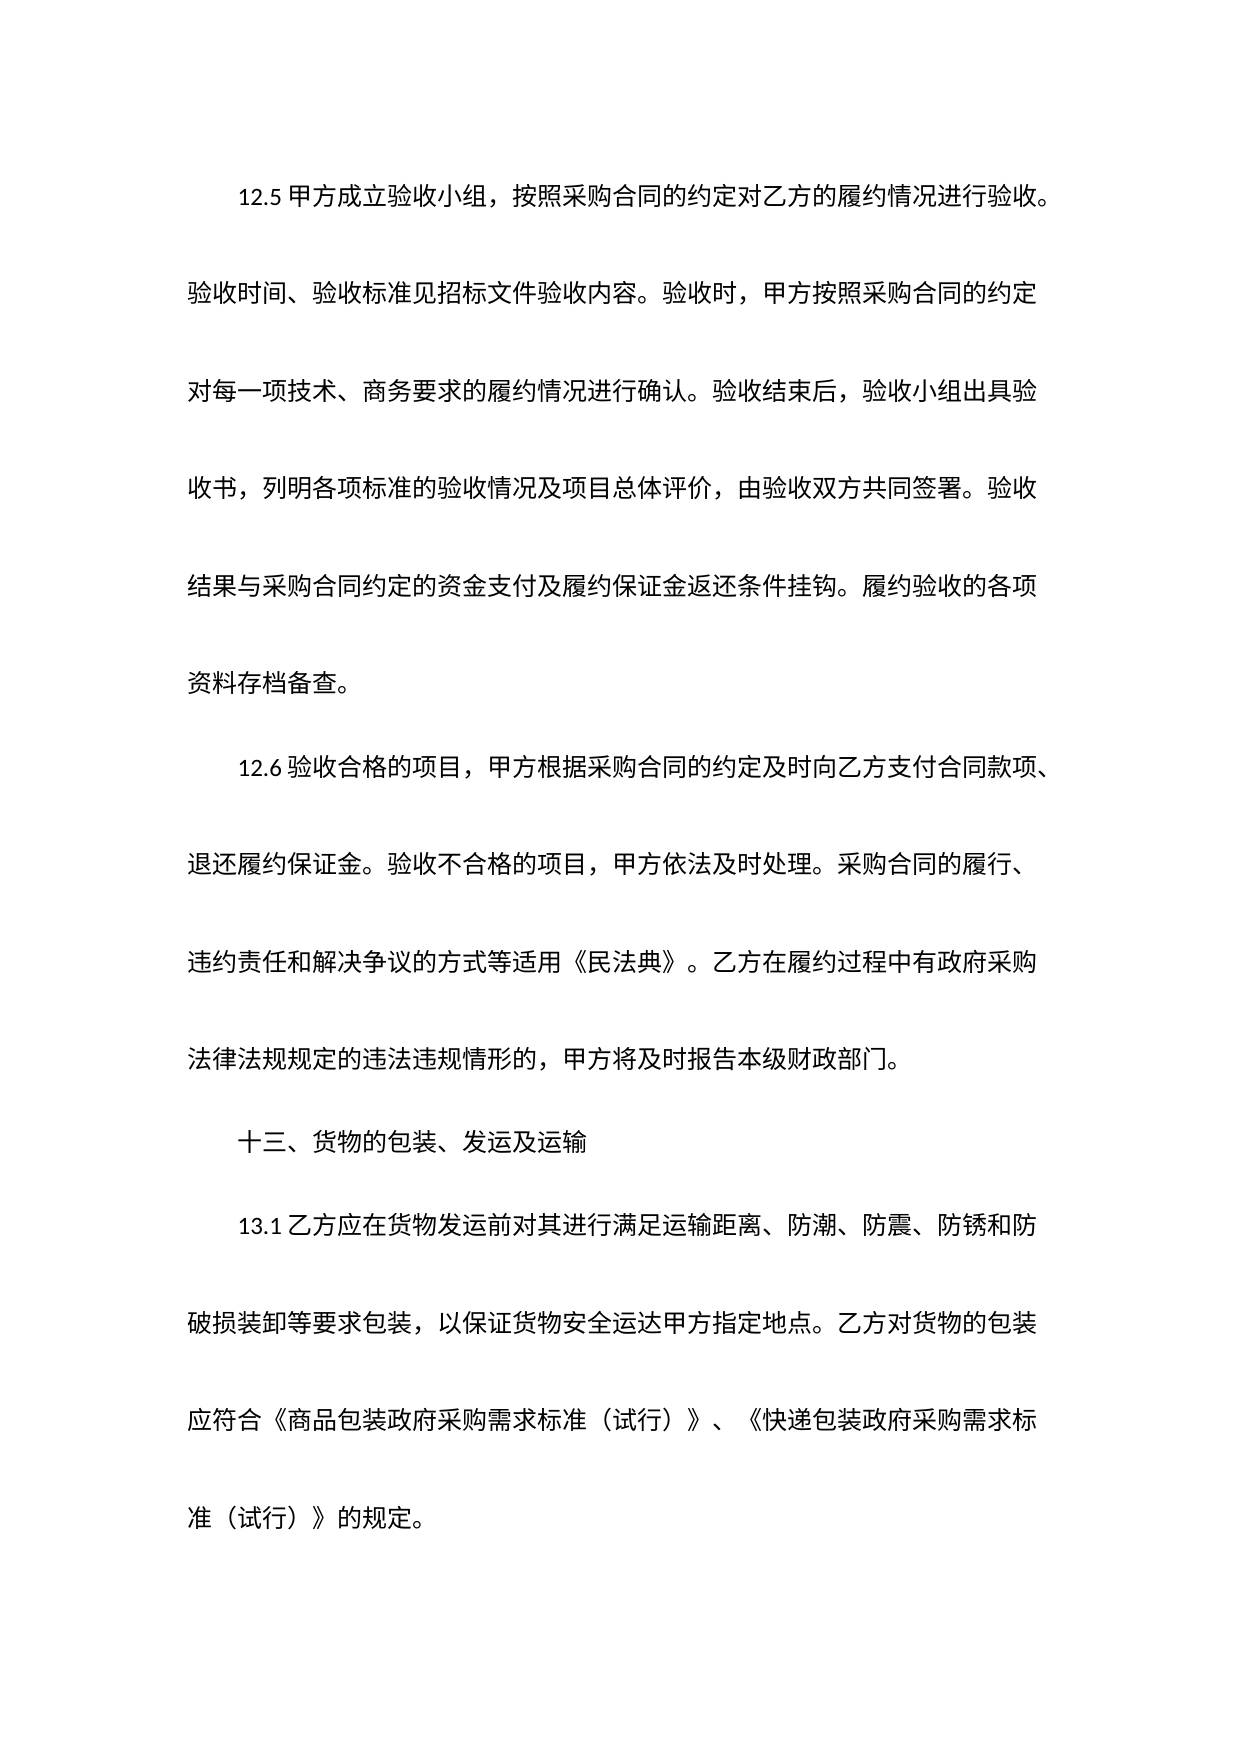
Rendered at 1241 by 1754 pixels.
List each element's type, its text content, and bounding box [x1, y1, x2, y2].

text 13.1 乙方应在货物发运前对其进行满足运输距离、防潮、防震、防锈和防破损装卸等要求包装，以保证货物安全运达甲方指定地点。乙方对货物的包装应符合《商品包装政府采购需求标准（试行）》、《快递包装政府采购需求标准（试行）》的规定。 [187, 1191, 1053, 1549]
text 十三、货物的包装、发运及运输 [187, 1108, 1053, 1173]
text 12.6 验收合格的项目，甲方根据采购合同的约定及时向乙方支付合同款项、退还履约保证金。验收不合格的项目，甲方依法及时处理。采购合同的履行、违约责任和解决争议的方式等适用《民法典》。乙方在履约过程中有政府采购法律法规规定的违法违规情形的，甲方将及时报告本级财政部门。 [187, 733, 1053, 1090]
text 12.5 甲方成立验收小组，按照采购合同的约定对乙方的履约情况进行验收。验收时间、验收标准见招标文件验收内容。验收时，甲方按照采购合同的约定对每一项技术、商务要求的履约情况进行确认。验收结束后，验收小组出具验收书，列明各项标准的验收情况及项目总体评价，由验收双方共同签署。验收结果与采购合同约定的资金支付及履约保证金返还条件挂钩。履约验收的各项资料存档备查。 [187, 162, 1053, 714]
